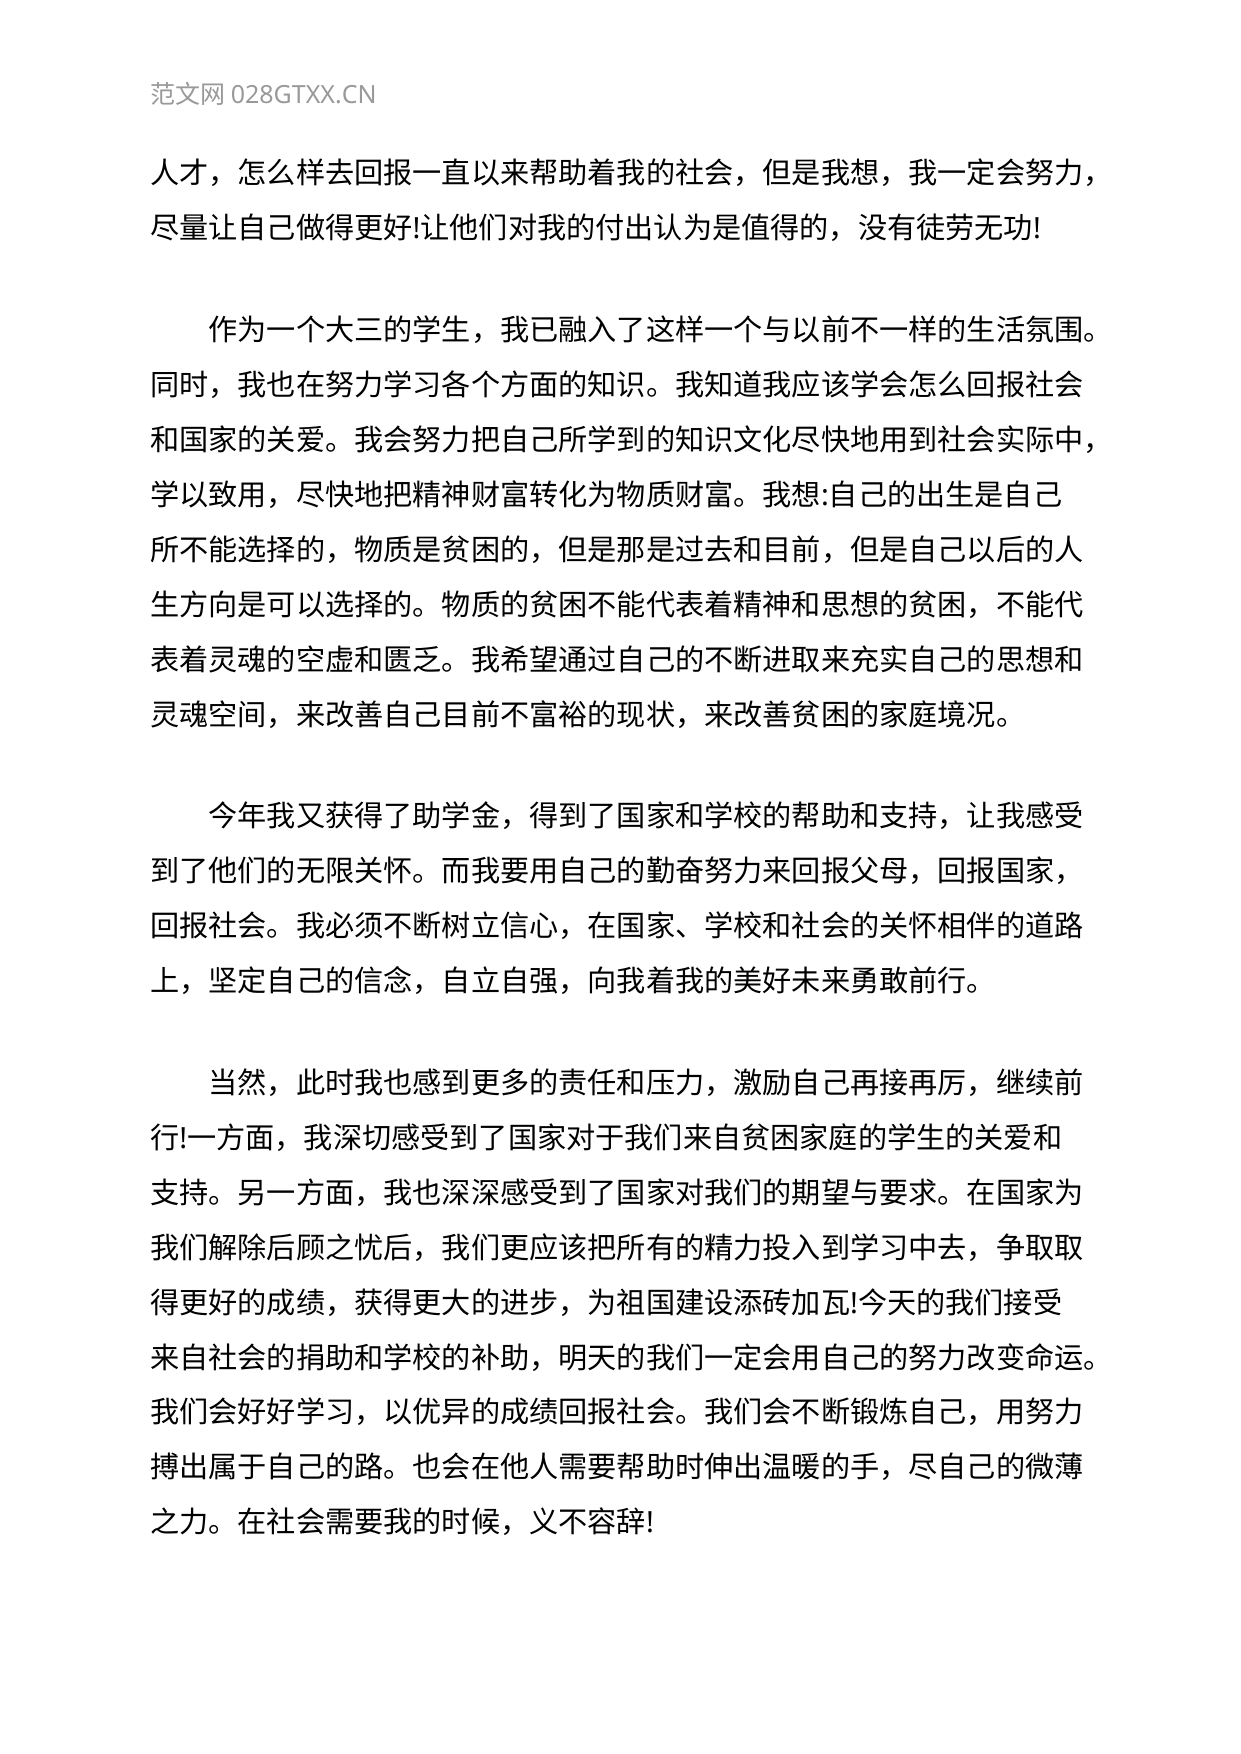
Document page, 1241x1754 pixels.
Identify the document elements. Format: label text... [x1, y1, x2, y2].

text 作为一个大三的学生，我已融入了这样一个与以前不一样的生活氛围。同时，我也在努力学习各个方面的知识。我知道我应该学会怎么回报社会和国家的关爱。我会努力把自己所学到的知识文化尽快地用到社会实际中，学以致用，尽快地把精神财富转化为物质财富。我想:自己的出生是自己所不能选择的，物质是贫困的，但是那是过去和目前，但是自己以后的人生方向是可以选择的。物质的贫困不能代表着精神和思想的贫困，不能代表着灵魂的空虚和匮乏。我希望通过自己的不断进取来充实自己的思想和灵魂空间，来改善自己目前不富裕的现状，来改善贫困的家庭境况。 [150, 307, 1090, 733]
text 当然，此时我也感到更多的责任和压力，激励自己再接再厉，继续前行!一方面，我深切感受到了国家对于我们来自贫困家庭的学生的关爱和支持。另一方面，我也深深感受到了国家对我们的期望与要求。在国家为我们解除后顾之忧后，我们更应该把所有的精力投入到学习中去，争取取得更好的成绩，获得更大的进步，为祖国建设添砖加瓦!今天的我们接受来自社会的捐助和学校的补助，明天的我们一定会用自己的努力改变命运。我们会好好学习，以优异的成绩回报社会。我们会不断锻炼自己，用努力搏出属于自己的路。也会在他人需要帮助时伸出温暖的手，尽自己的微薄之力。在社会需要我的时候，义不容辞! [150, 1059, 1090, 1541]
text 今年我又获得了助学金，得到了国家和学校的帮助和支持，让我感受到了他们的无限关怀。而我要用自己的勤奋努力来回报父母，回报国家，回报社会。我必须不断树立信心，在国家、学校和社会的关怀相伴的道路上，坚定自己的信念，自立自强，向我着我的美好未来勇敢前行。 [150, 793, 1090, 1000]
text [150, 150, 1090, 247]
